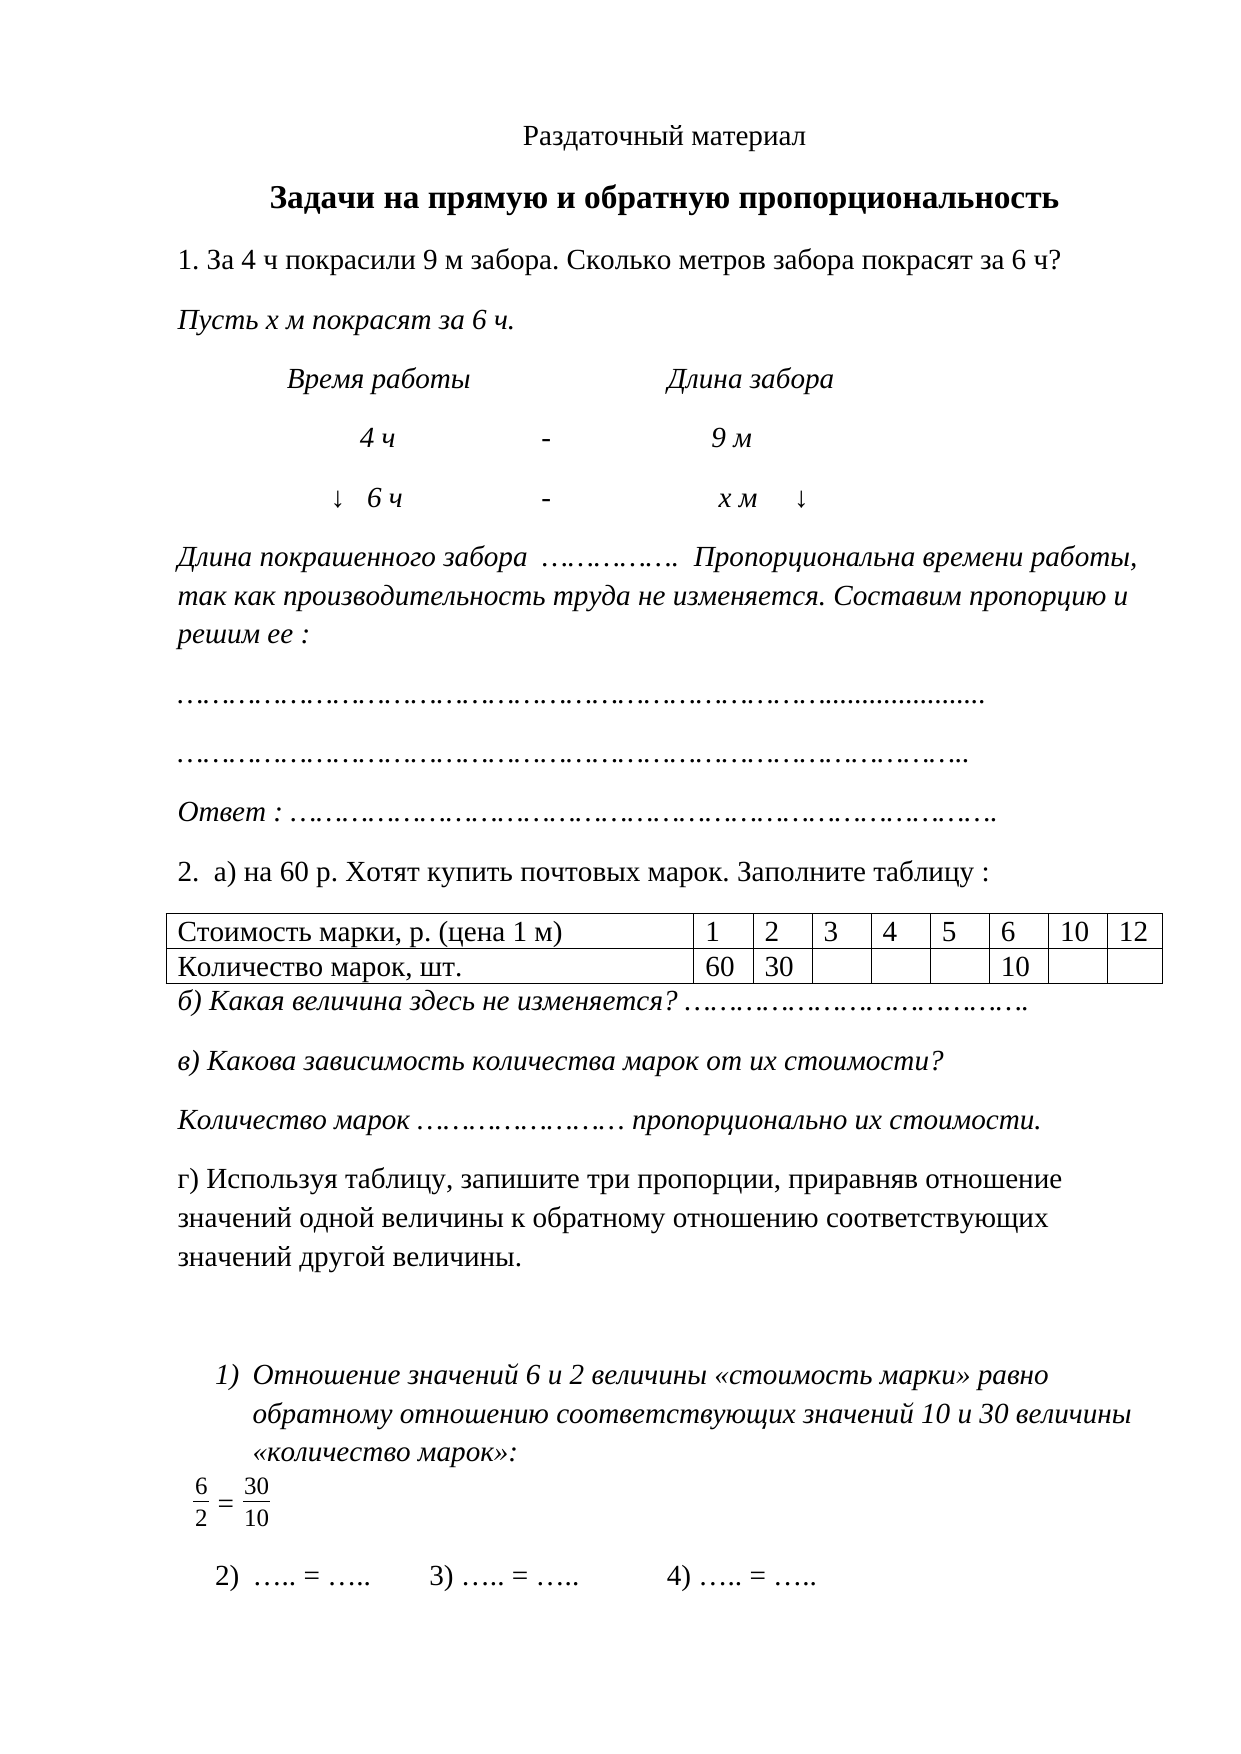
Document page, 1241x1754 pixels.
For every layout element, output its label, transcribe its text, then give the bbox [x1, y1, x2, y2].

text Ответ : ………………………………………………………………………. [177, 794, 1152, 828]
text Количество марок …………………… пропорционально их стоимости. [177, 1102, 1152, 1136]
table_header 5 [931, 914, 989, 948]
table_header 10 [1049, 914, 1107, 948]
table_cell [931, 949, 989, 982]
text г) Используя таблицу, запишите три пропорции, приравняв отношение значений одной величины к обратному отношению соответствующих значений другой величины. [177, 1162, 1152, 1272]
list ….. = ….. 3) ….. = ….. 4) ….. = ….. [215, 1558, 1152, 1591]
list Отношение значений 6 и 2 величины «стоимость марки» равно обратному отношению соответствующих значений 10 и 30 величины «количество марок»: [215, 1357, 1152, 1468]
table_header Стоимость марки, р. (цена 1 м) [167, 914, 693, 948]
table_cell 60 [694, 949, 753, 982]
table_cell 10 [990, 949, 1048, 982]
table_cell 30 [754, 949, 812, 982]
table_header 6 [990, 914, 1048, 948]
text ↓ 6 ч - х м ↓ [177, 480, 1152, 513]
table_cell [872, 949, 930, 982]
text Задачи на прямую и обратную пропорциональность [177, 177, 1152, 216]
text б) Какая величина здесь не изменяется? …………………………………. [177, 984, 1152, 1017]
text ……………………………………………………………………………….. [177, 735, 1152, 769]
text 2. а) на 60 р. Хотят купить почтовых марок. Заполните таблицу : [177, 854, 1152, 887]
text Раздаточный материал [177, 118, 1152, 152]
text Время работы Длина забора [177, 361, 1152, 395]
text 4 ч - 9 м [177, 421, 1152, 454]
text 1. За 4 ч покрасили 9 м забора. Сколько метров забора покрасят за 6 ч? [177, 242, 1152, 276]
table_header 3 [813, 914, 871, 948]
text Длина покрашенного забора ……………. Пропорциональна времени работы, так как производительность труда не изменяется. Составим пропорцию и решим ее : [177, 539, 1152, 650]
text = [177, 1473, 1152, 1532]
table_header 2 [754, 914, 812, 948]
table_cell [813, 949, 871, 982]
table_header 12 [1108, 914, 1162, 948]
table_cell Количество марок, шт. [167, 949, 693, 982]
table_cell [1049, 949, 1107, 982]
table_header 4 [872, 914, 930, 948]
table_header 1 [694, 914, 753, 948]
text в) Какова зависимость количества марок от их стоимости? [177, 1043, 1152, 1076]
table_cell [1108, 949, 1162, 982]
text …………………………………………………………………...................... [177, 676, 1152, 709]
text Пусть х м покрасят за 6 ч. [177, 302, 1152, 335]
